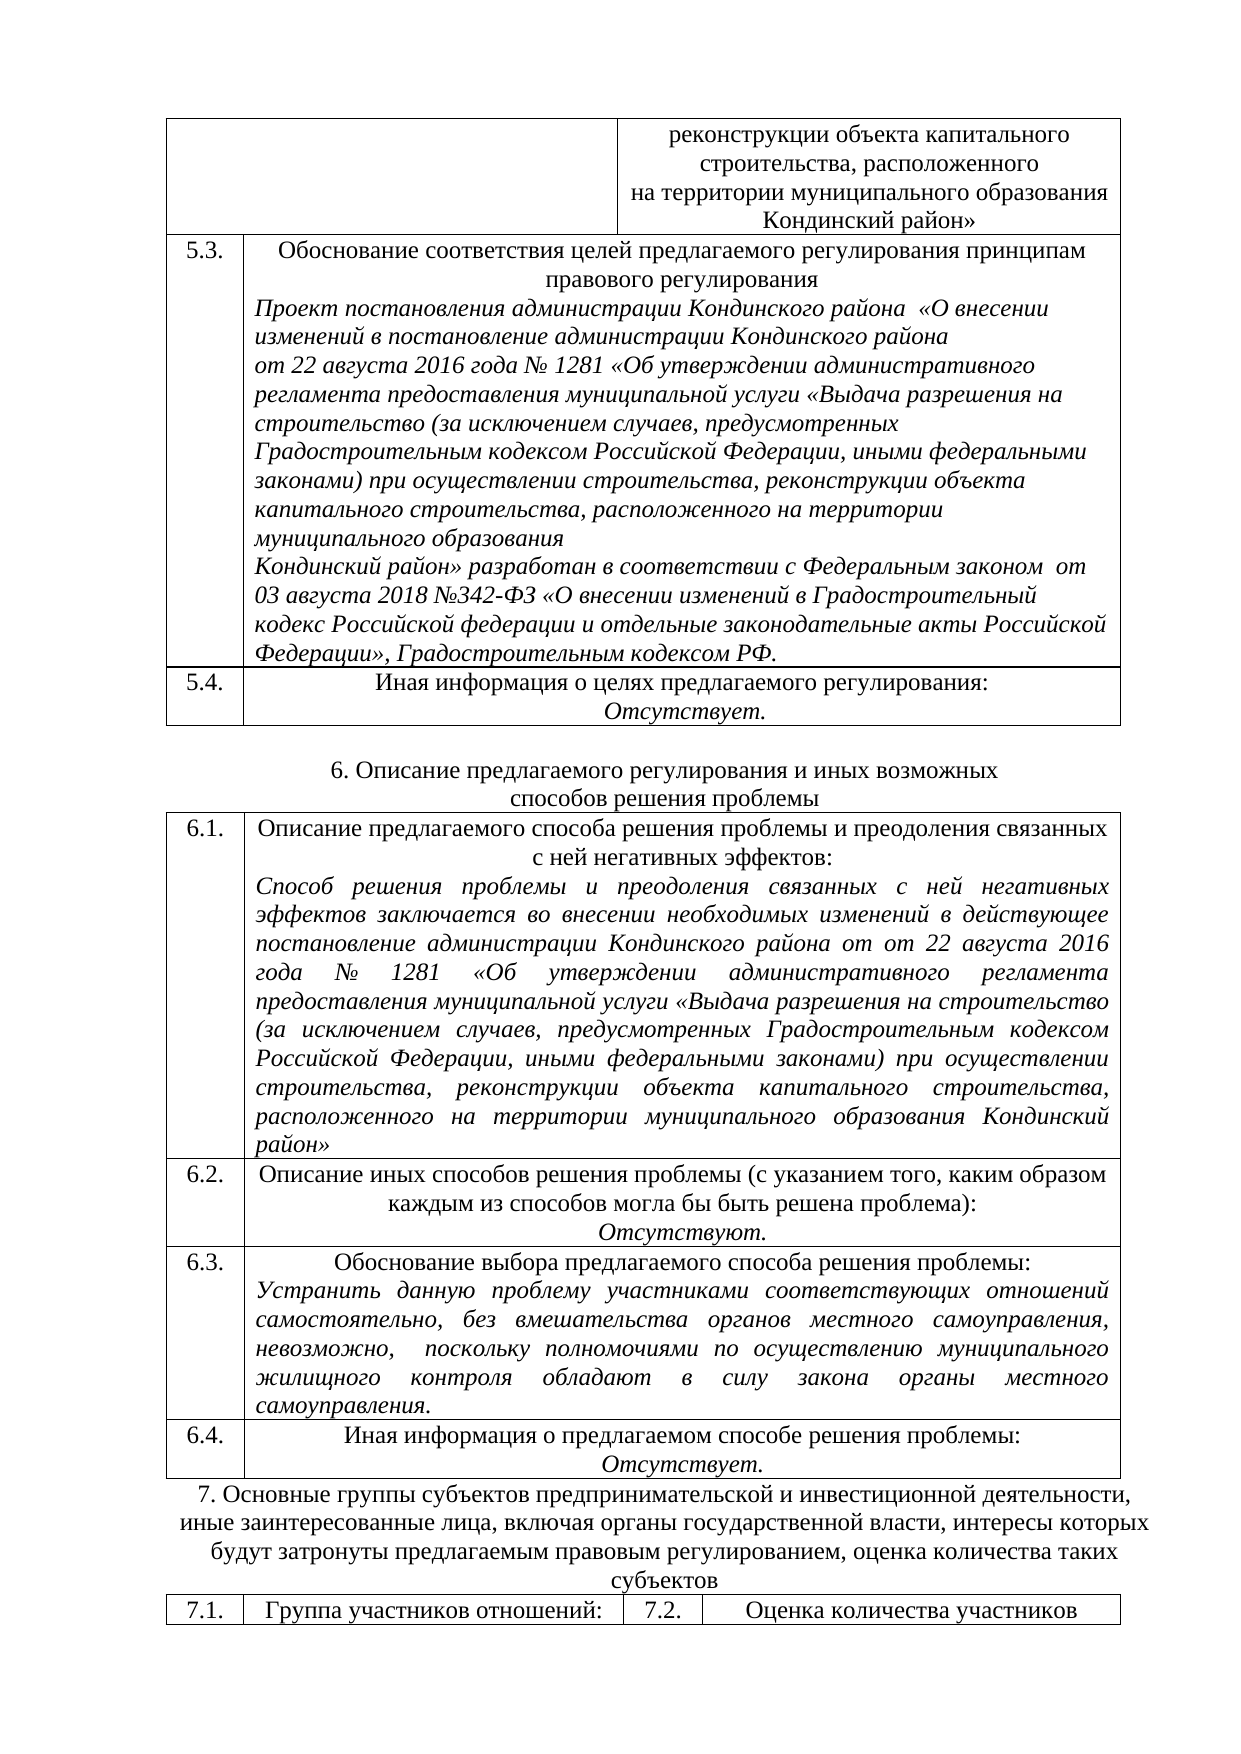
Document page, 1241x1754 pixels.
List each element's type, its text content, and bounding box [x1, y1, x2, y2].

table_header 7.2. [624, 1595, 702, 1623]
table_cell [618, 119, 1120, 234]
text способов решения проблемы [177, 783, 1152, 812]
table_cell 6.3. [167, 1247, 244, 1419]
table_cell 6.2. [167, 1159, 244, 1246]
text 6. Описание предлагаемого регулирования и иных возможных [177, 755, 1152, 783]
text 7. Основные группы субъектов предпринимательской и инвестиционной деятельности, иные заинтересованные лица, включая органы государственной власти, интересы которых будут затронуты предлагаемым правовым регулированием, оценка количества таких субъектов [177, 1479, 1152, 1594]
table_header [244, 1595, 623, 1623]
table_header 6.1. [167, 813, 244, 1158]
table_cell Иная информация о предлагаемом способе решения проблемы: Отсутствует. [245, 1420, 1120, 1478]
table_cell Обоснование выбора предлагаемого способа решения проблемы: Устранить данную проблему участниками соответствующих отношений самостоятельно, без вмешательства органов местного самоуправления, невозможно, поскольку полномочиями по осуществлению муниципального жилищного контроля обладают в силу закона органы местного самоуправления. [245, 1247, 1120, 1419]
table_cell 5.4. [167, 668, 243, 725]
table_header 7.1. [167, 1595, 243, 1623]
table_cell 6.4. [167, 1420, 244, 1478]
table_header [703, 1595, 1120, 1623]
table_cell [167, 119, 617, 234]
table_cell Обоснование соответствия целей предлагаемого регулирования принципам правового регулирования Проект постановления администрации Кондинского района «О внесении изменений в постановление администрации Кондинского района от 22 августа 2016 года № 1281 «Об утверждении административного регламента предоставления муниципальной услуги «Выдача разрешения на строительство (за исключением случаев, предусмотренных Градостроительным кодексом Российской Федерации, иными федеральными законами) при осуществлении строительства, реконструкции объекта капитального строительства, расположенного на территории муниципального образования Кондинский район» разработан в соответствии с Федеральным законом от 03 августа 2018 №342-ФЗ «О внесении изменений в Градостроительный кодекс Российской федерации и отдельные законодательные акты Российской Федерации», Градостроительным кодексом РФ. [244, 235, 1120, 666]
table_cell Иная информация о целях предлагаемого регулирования: Отсутствует. [244, 668, 1120, 725]
table_cell 5.3. [167, 235, 243, 666]
table_cell Описание иных способов решения проблемы (с указанием того, каким образом каждым из способов могла бы быть решена проблема): Отсутствуют. [245, 1159, 1120, 1246]
table_header Описание предлагаемого способа решения проблемы и преодоления связанных с ней негативных эффектов: Способ решения проблемы и преодоления связанных с ней негативных эффектов заключается во внесении необходимых изменений в действующее постановление администрации Кондинского района от от 22 августа 2016 года № 1281 «Об утверждении административного регламента предоставления муниципальной услуги «Выдача разрешения на строительство (за исключением случаев, предусмотренных Градостроительным кодексом Российской Федерации, иными федеральными законами) при осуществлении строительства, реконструкции объекта капитального строительства, расположенного на территории муниципального образования Кондинский район» [245, 813, 1120, 1158]
